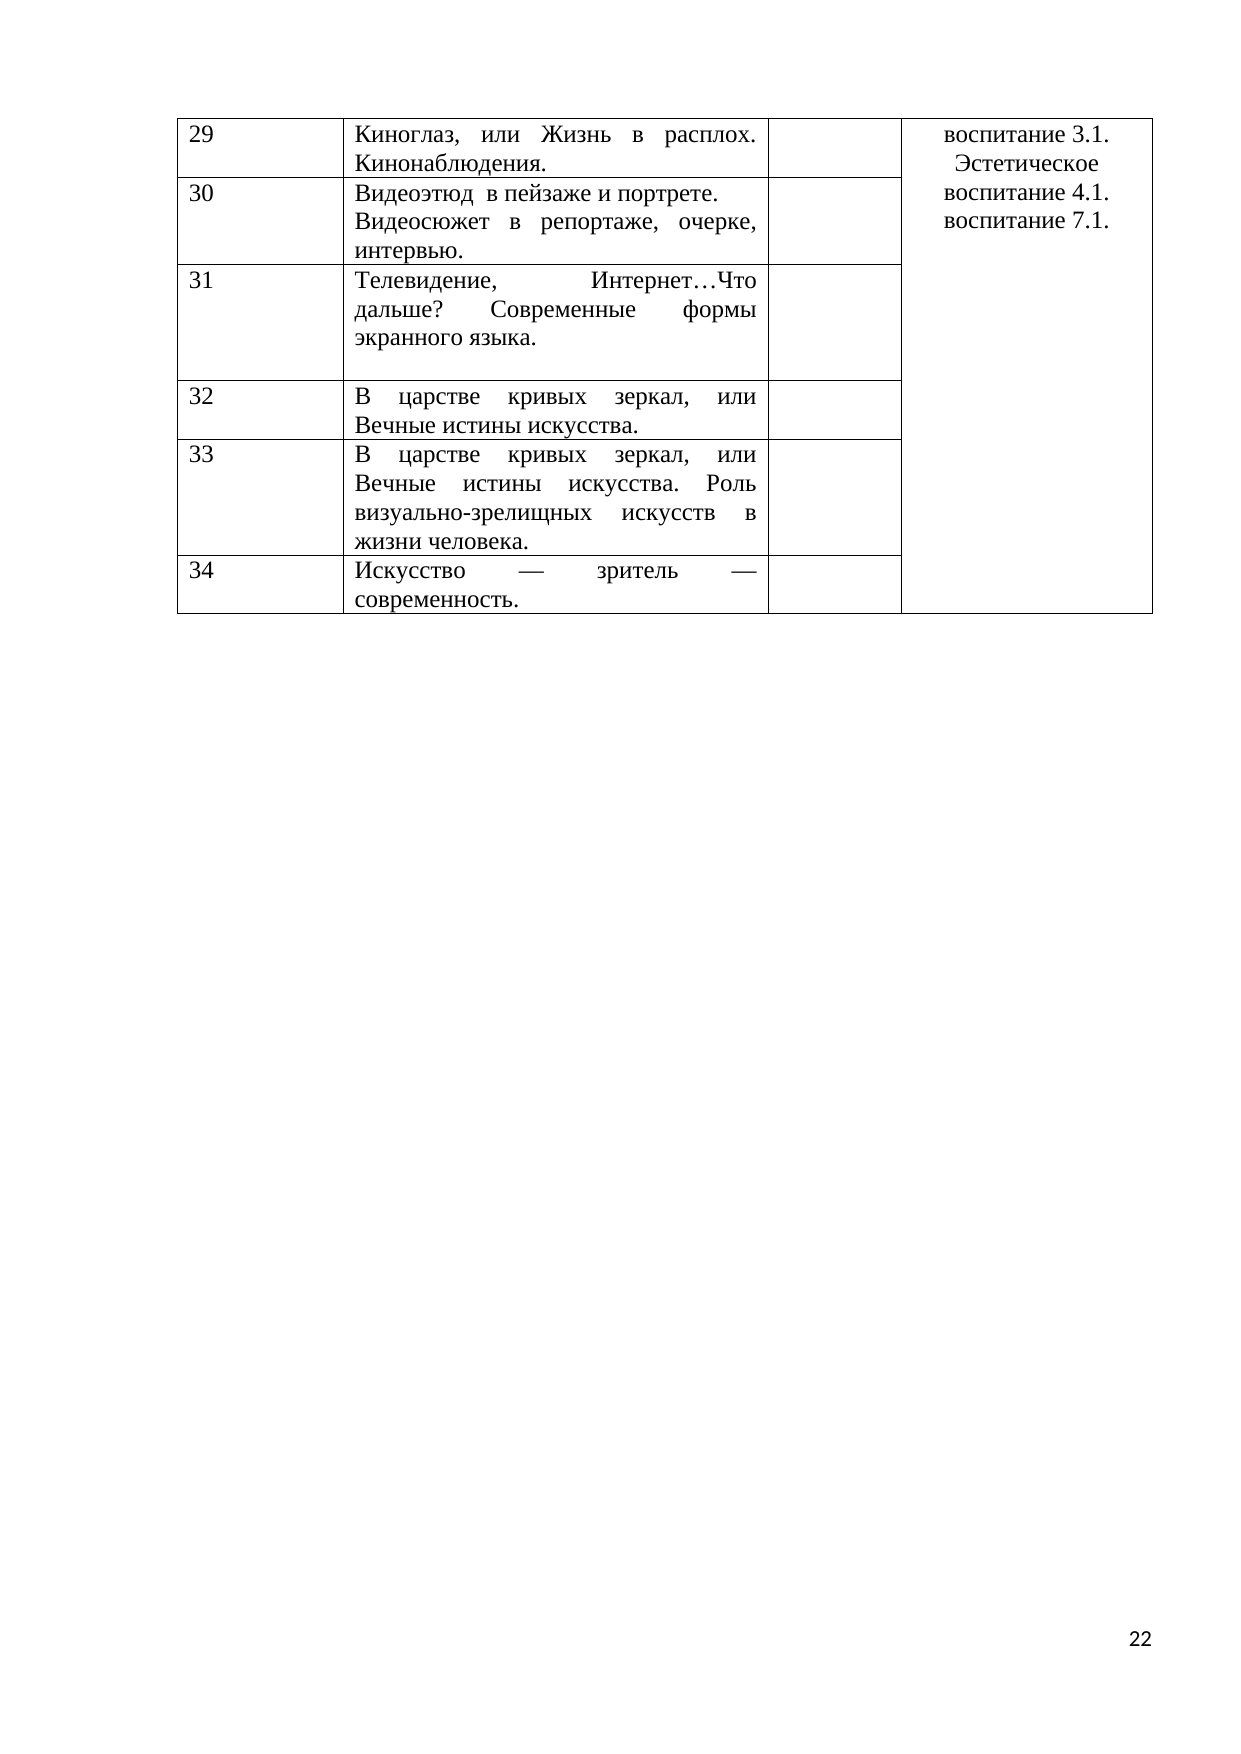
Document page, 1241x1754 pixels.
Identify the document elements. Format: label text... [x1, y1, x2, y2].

table_cell [769, 381, 901, 438]
table_cell [769, 119, 901, 177]
table_cell 32 [178, 381, 343, 438]
table_cell Телевидение, Интернет…Что дальше? Современные формы экранного языка. [344, 265, 768, 380]
table_cell [769, 440, 901, 554]
table_cell В царстве кривых зеркал, или Вечные истины искусства. [344, 381, 768, 438]
table_cell Видеоэтюд в пейзаже и портрете. Видеосюжет в репортаже, очерке, интервью. [344, 178, 768, 264]
table_cell В царстве кривых зеркал, или Вечные истины искусства. Роль визуально-зрелищных искусств в жизни человека. [344, 440, 768, 554]
table_cell 30 [178, 178, 343, 264]
table_cell Киноглаз, или Жизнь в расплох. Кинонаблюдения. [344, 119, 768, 177]
table_cell 33 [178, 440, 343, 554]
table_cell 31 [178, 265, 343, 380]
table_cell 34 [178, 556, 343, 613]
table_cell [769, 556, 901, 613]
table_cell 29 [178, 119, 343, 177]
table_cell [769, 265, 901, 380]
table_cell Искусство — зритель — современность. [344, 556, 768, 613]
table_cell [769, 178, 901, 264]
